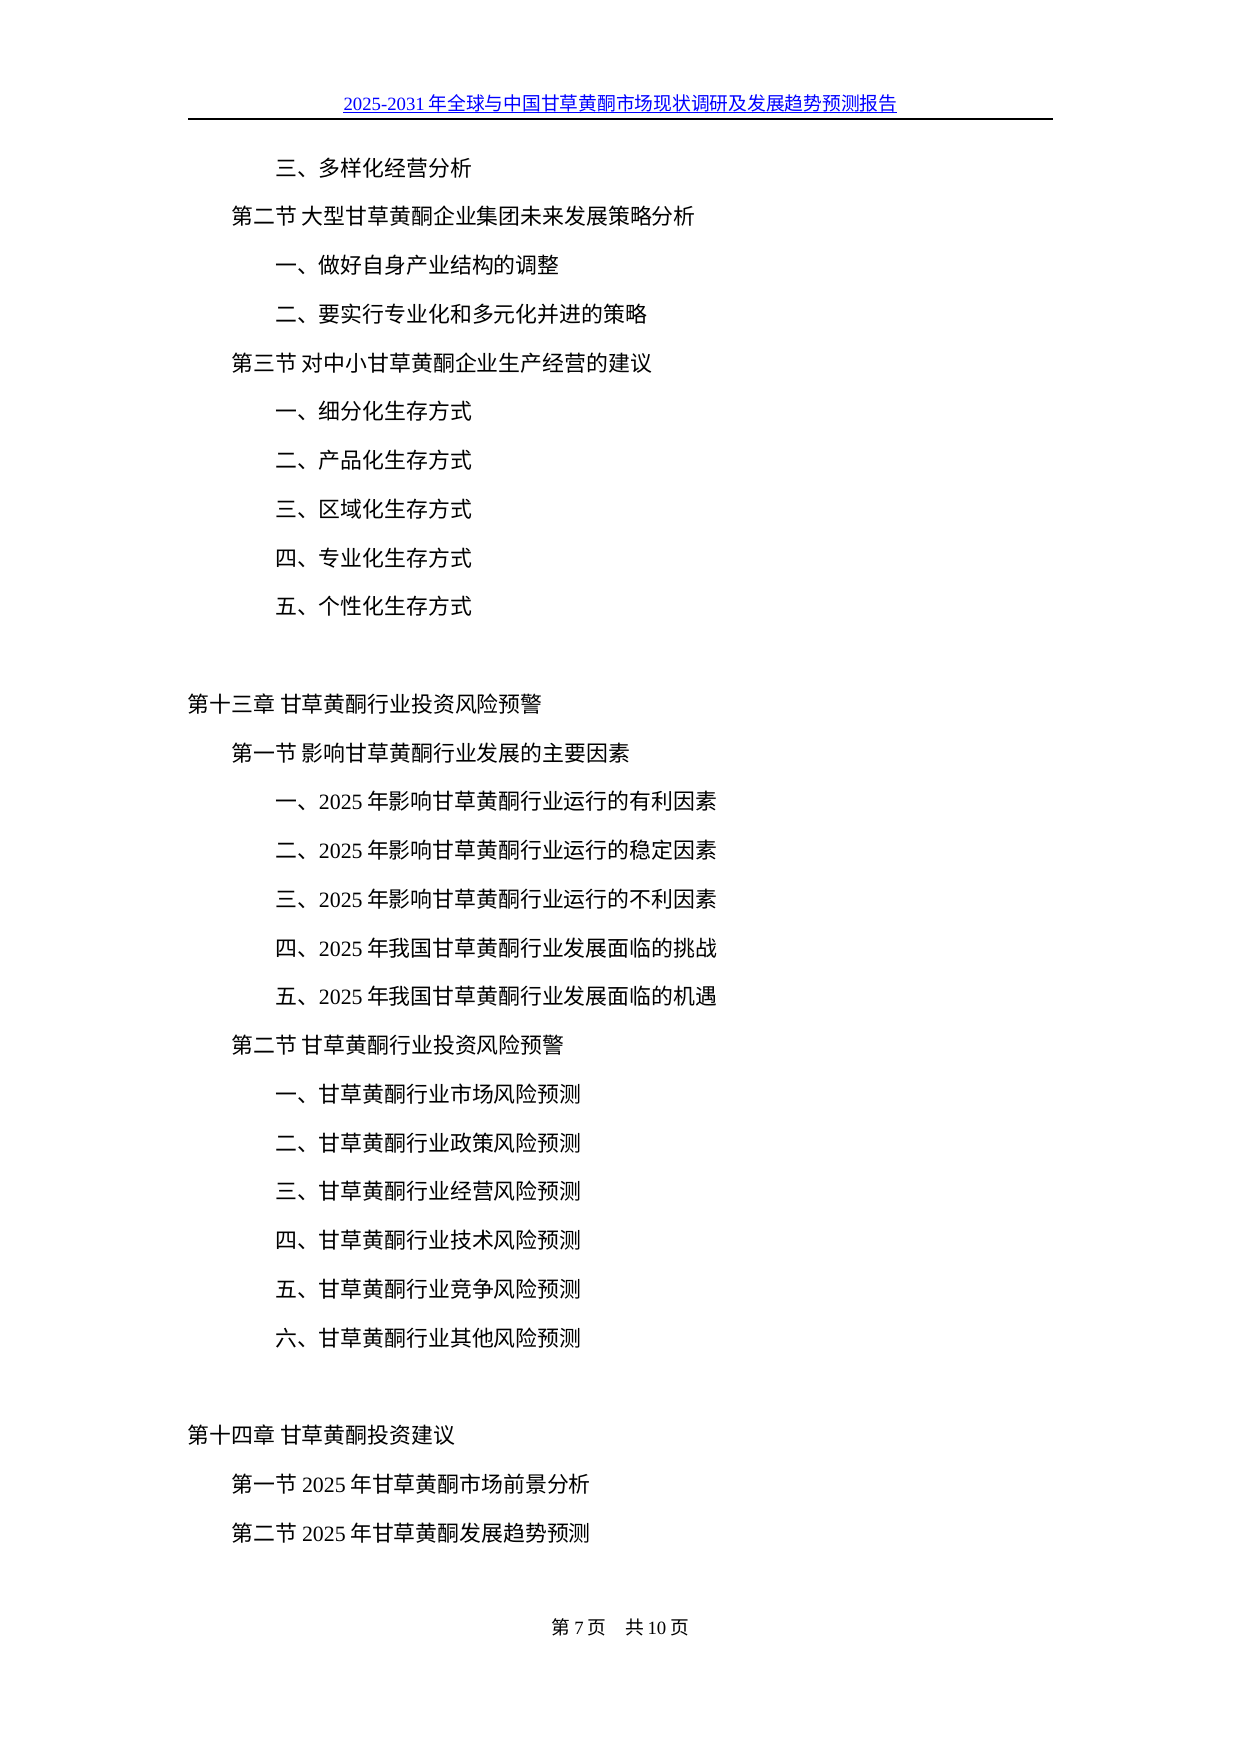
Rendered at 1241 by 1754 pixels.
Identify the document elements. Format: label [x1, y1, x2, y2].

text [187, 150, 1053, 1548]
